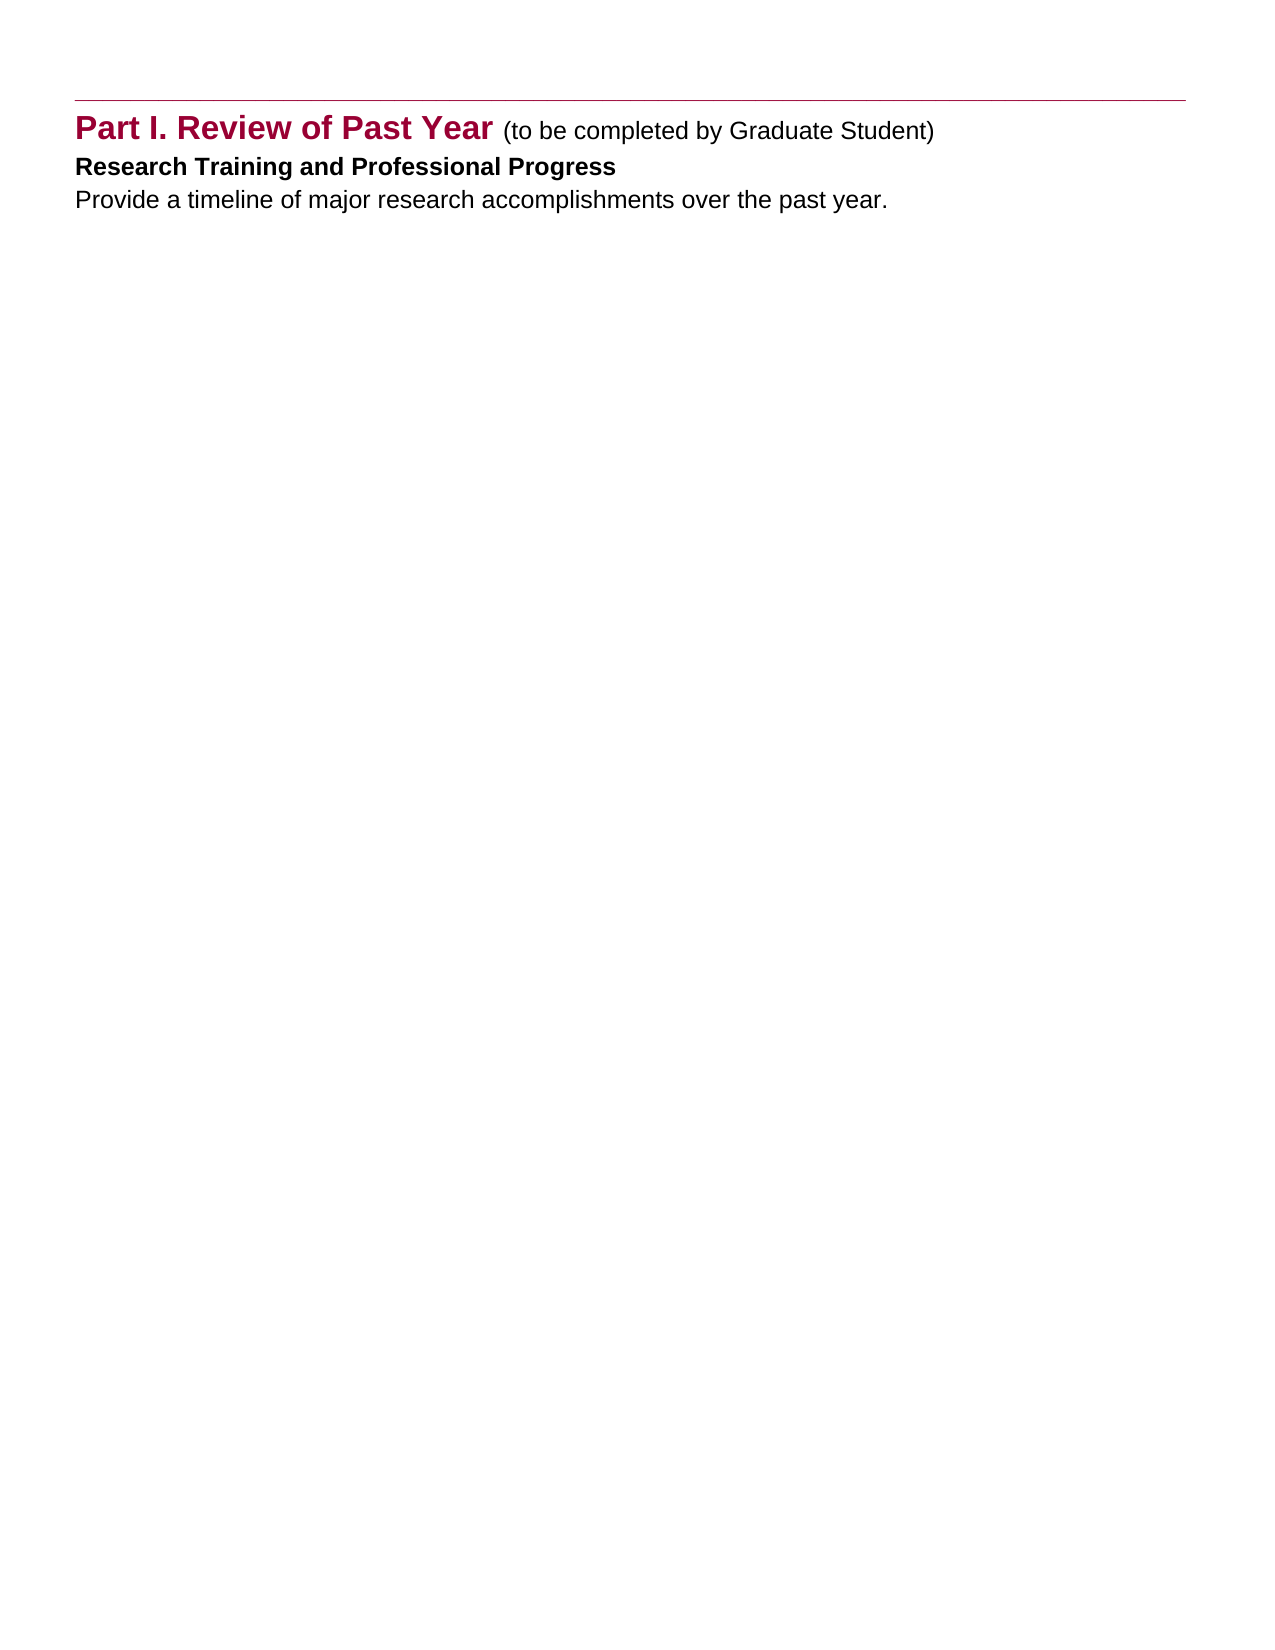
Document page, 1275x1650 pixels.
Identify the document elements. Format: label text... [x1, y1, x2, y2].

text Provide a timeline of major research accomplishments over the past year. [75, 185, 1200, 214]
text Research Training and Professional Progress [75, 152, 1200, 181]
text ________________________________________________________________________________ [75, 75, 1200, 104]
text Part I. Review of Past Year (to be completed by Graduate Student) [75, 108, 1200, 146]
